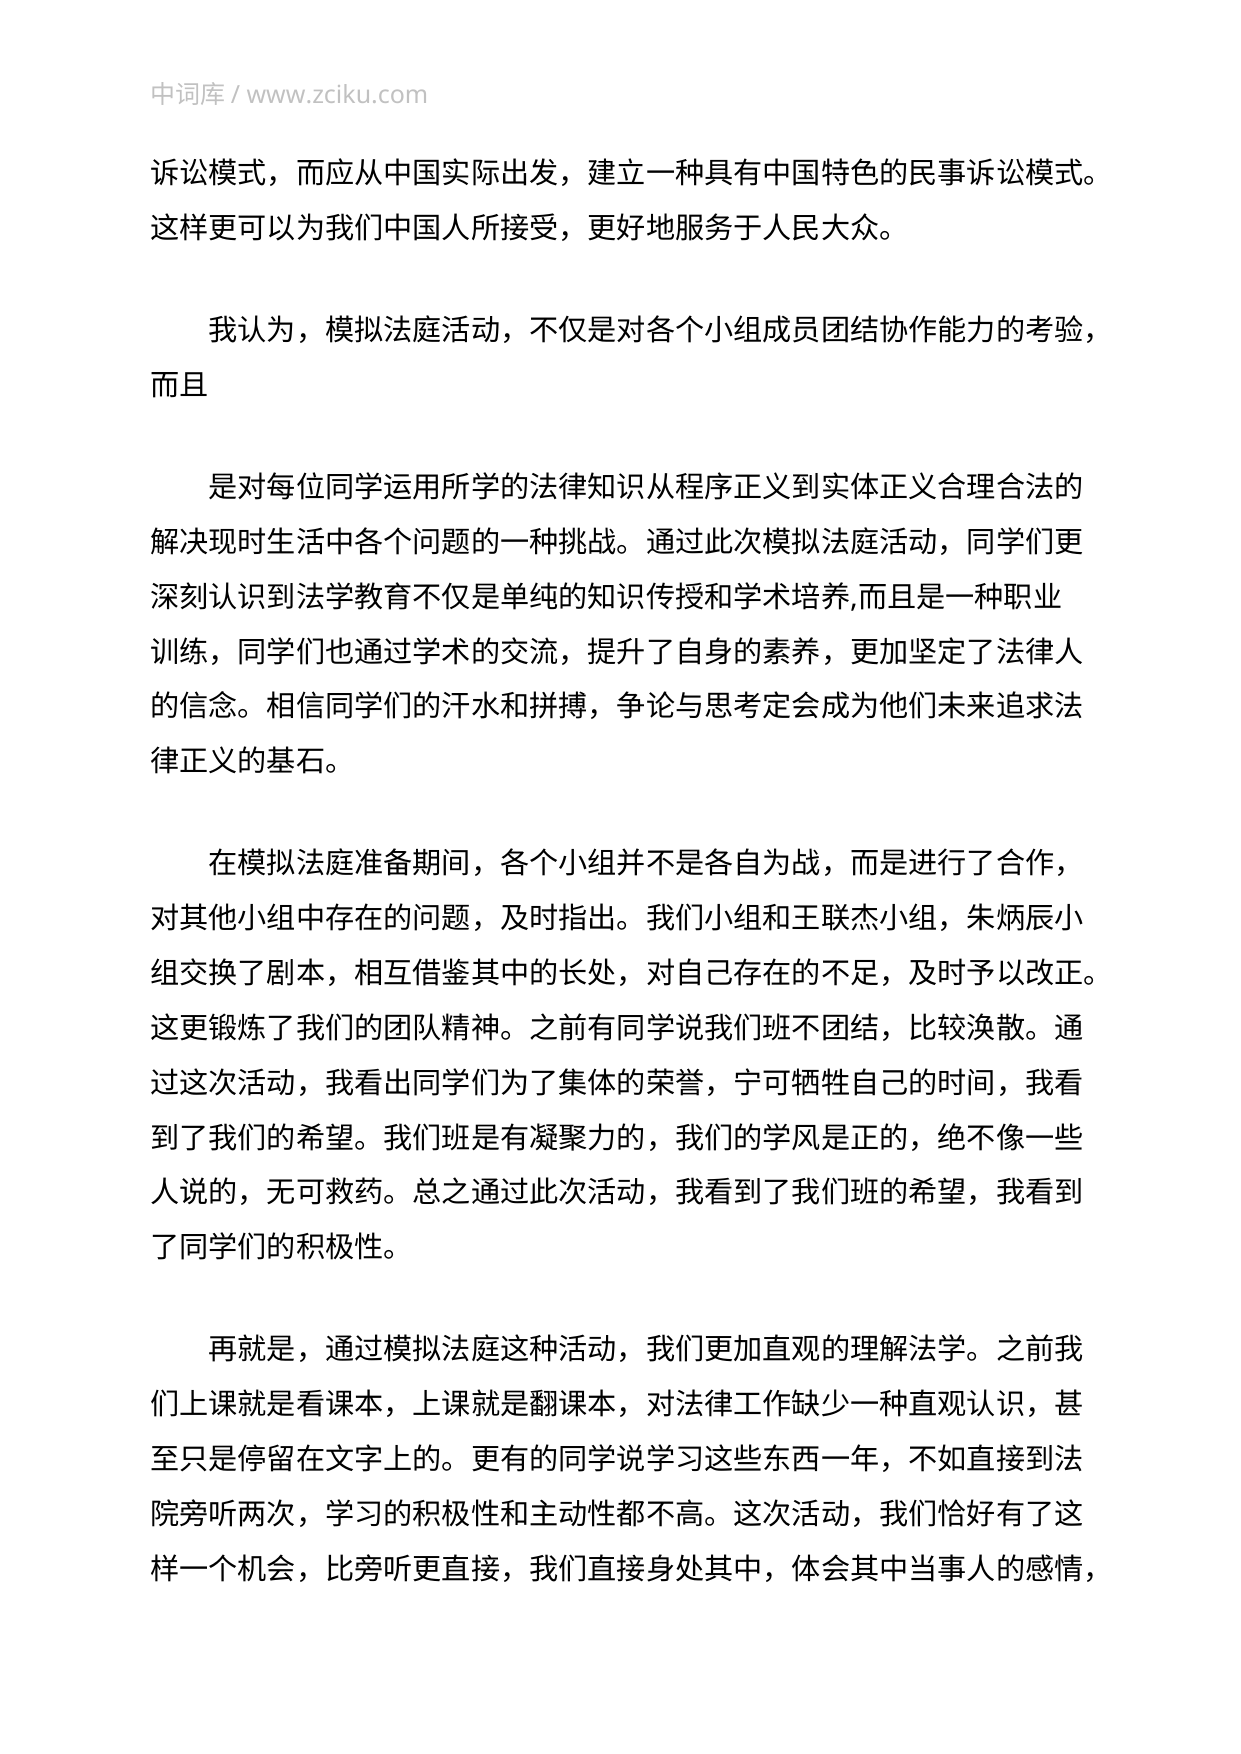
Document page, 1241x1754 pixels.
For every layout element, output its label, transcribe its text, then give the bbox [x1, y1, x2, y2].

text 在模拟法庭准备期间，各个小组并不是各自为战，而是进行了合作，对其他小组中存在的问题，及时指出。我们小组和王联杰小组，朱炳辰小组交换了剧本，相互借鉴其中的长处，对自己存在的不足，及时予以改正。这更锻炼了我们的团队精神。之前有同学说我们班不团结，比较涣散。通过这次活动，我看出同学们为了集体的荣誉，宁可牺牲自己的时间，我看到了我们的希望。我们班是有凝聚力的，我们的学风是正的，绝不像一些人说的，无可救药。总之通过此次活动，我看到了我们班的希望，我看到了同学们的积极性。 [150, 840, 1090, 1266]
text 我认为，模拟法庭活动，不仅是对各个小组成员团结协作能力的考验，而且 [150, 307, 1090, 404]
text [150, 1326, 1090, 1588]
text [150, 150, 1090, 247]
text 是对每位同学运用所学的法律知识从程序正义到实体正义合理合法的解决现时生活中各个问题的一种挑战。通过此次模拟法庭活动，同学们更深刻认识到法学教育不仅是单纯的知识传授和学术培养,而且是一种职业训练，同学们也通过学术的交流，提升了自身的素养，更加坚定了法律人的信念。相信同学们的汗水和拼搏，争论与思考定会成为他们未来追求法律正义的基石。 [150, 463, 1090, 780]
